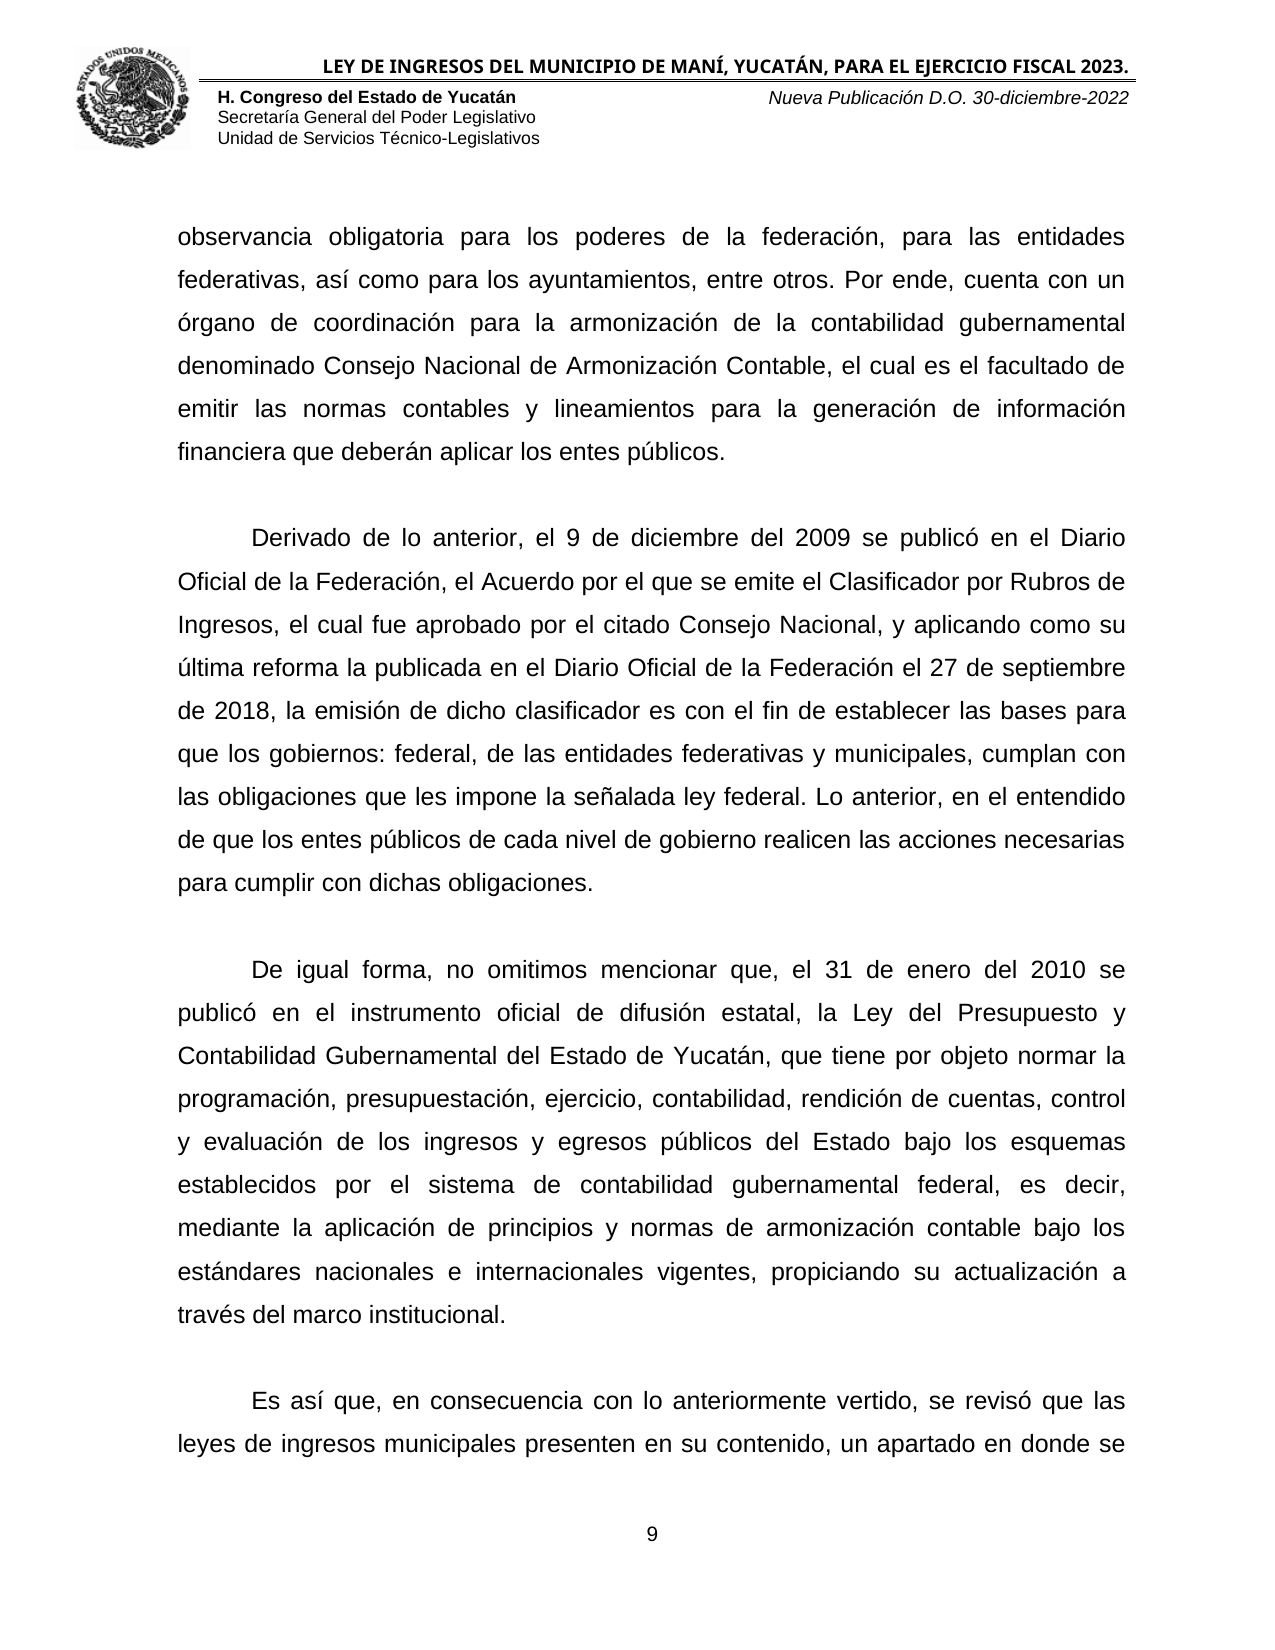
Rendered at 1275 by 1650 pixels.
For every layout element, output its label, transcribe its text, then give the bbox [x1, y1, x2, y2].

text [177, 1386, 1127, 1458]
text Derivado de lo anterior, el 9 de diciembre del 2009 se publicó en el Diario Oficial de la Federación, el Acuerdo por el que se emite el Clasificador por Rubros de Ingresos, el cual fue aprobado por el citado Consejo Nacional, y aplicando como su última reforma la publicada en el Diario Oficial de la Federación el 27 de septiembre de 2018, la emisión de dicho clasificador es con el fin de establecer las bases para que los gobiernos: federal, de las entidades federativas y municipales, cumplan con las obligaciones que les impone la señalada ley federal. Lo anterior, en el entendido de que los entes públicos de cada nivel de gobierno realicen las acciones necesarias para cumplir con dichas obligaciones. [177, 523, 1127, 897]
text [177, 222, 1127, 466]
text De igual forma, no omitimos mencionar que, el 31 de enero del 2010 se publicó en el instrumento oficial de difusión estatal, la Ley del Presupuesto y Contabilidad Gubernamental del Estado de Yucatán, que tiene por objeto normar la programación, presupuestación, ejercicio, contabilidad, rendición de cuentas, control y evaluación de los ingresos y egresos públicos del Estado bajo los esquemas establecidos por el sistema de contabilidad gubernamental federal, es decir, mediante la aplicación de principios y normas de armonización contable bajo los estándares nacionales e internacionales vigentes, propiciando su actualización a través del marco institucional. [177, 955, 1127, 1328]
